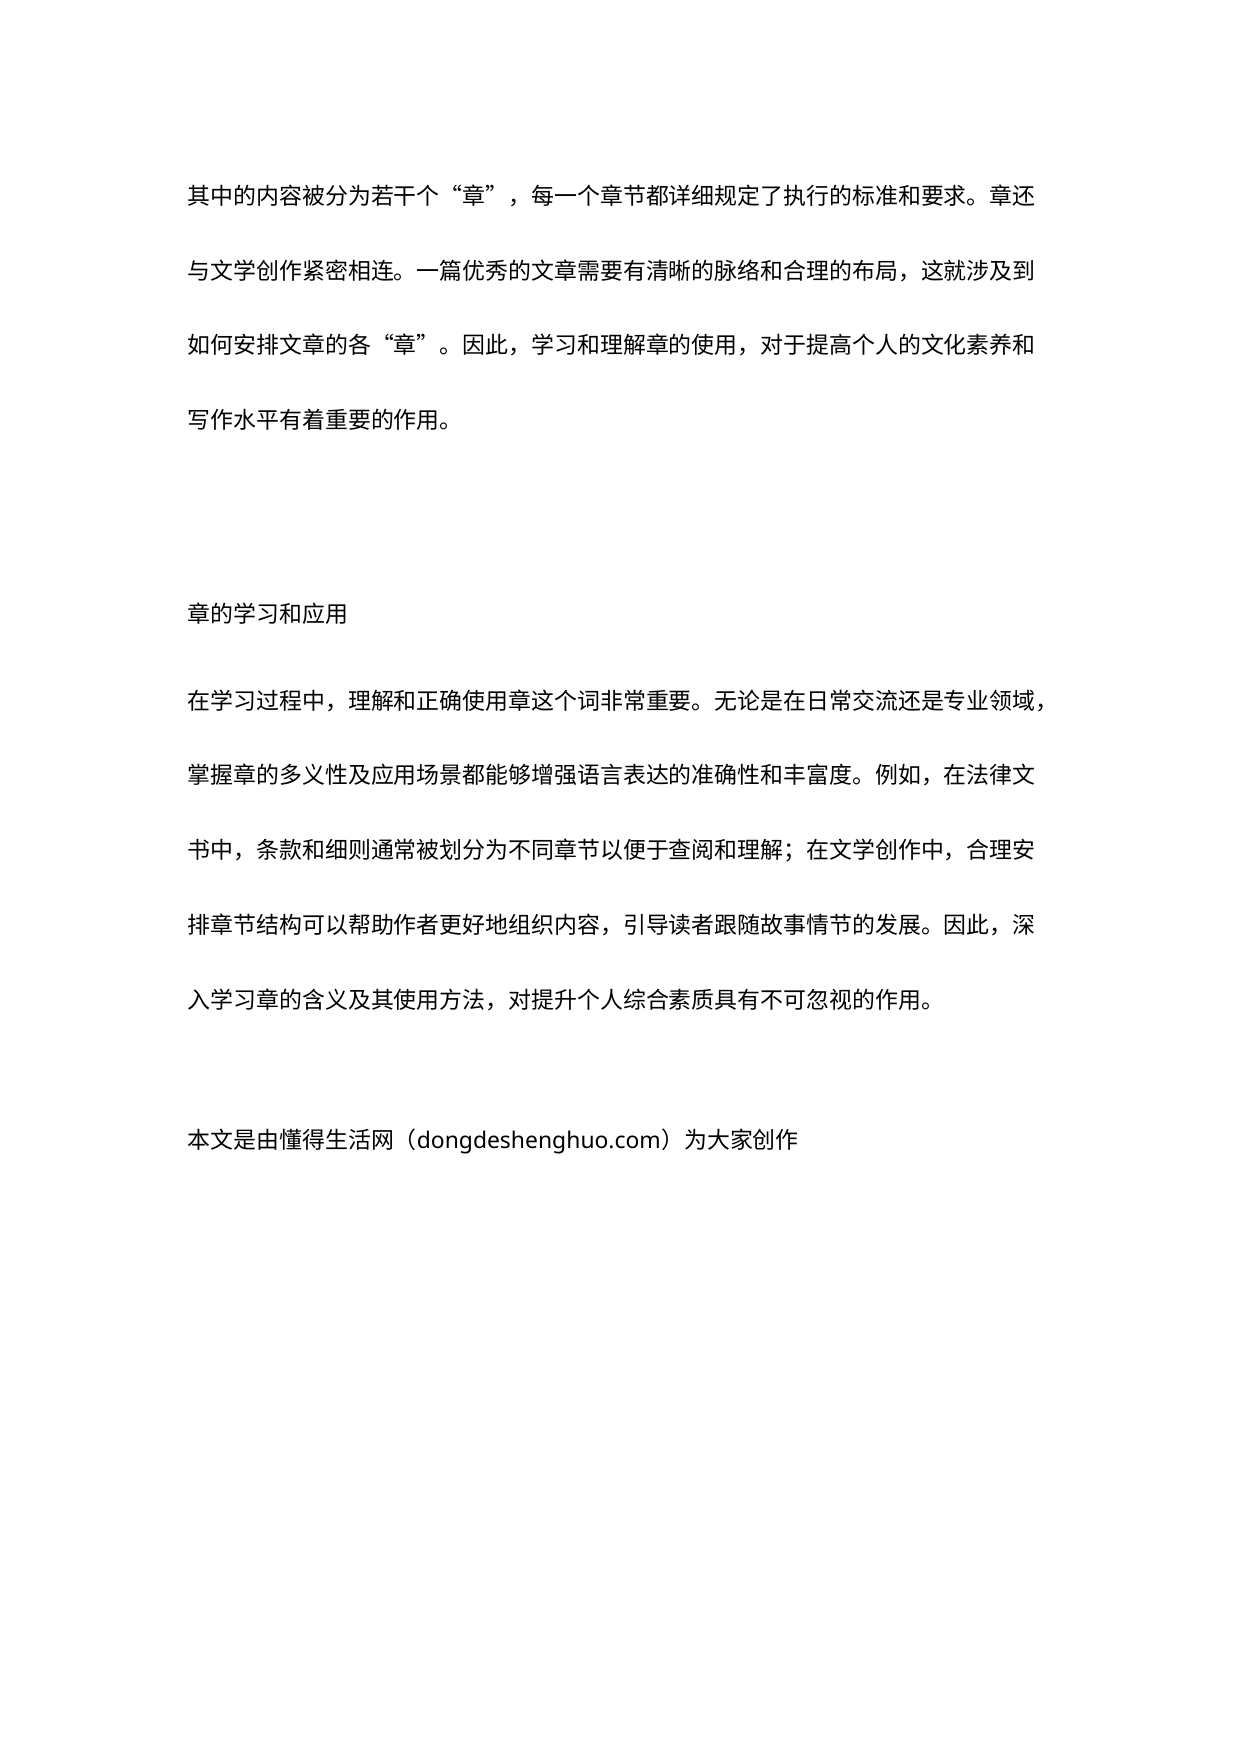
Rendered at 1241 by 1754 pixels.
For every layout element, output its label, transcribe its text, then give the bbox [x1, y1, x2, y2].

text 在学习过程中，理解和正确使用章这个词非常重要。无论是在日常交流还是专业领域，掌握章的多义性及应用场景都能够增强语言表达的准确性和丰富度。例如，在法律文书中，条款和细则通常被划分为不同章节以便于查阅和理解；在文学创作中，合理安排章节结构可以帮助作者更好地组织内容，引导读者跟随故事情节的发展。因此，深入学习章的含义及其使用方法，对提升个人综合素质具有不可忽视的作用。 [187, 667, 1053, 1031]
text 本文是由懂得生活网（dongdeshenghuo.com）为大家创作 [187, 1106, 1053, 1171]
text 章的学习和应用 [187, 580, 1053, 645]
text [187, 162, 1053, 451]
